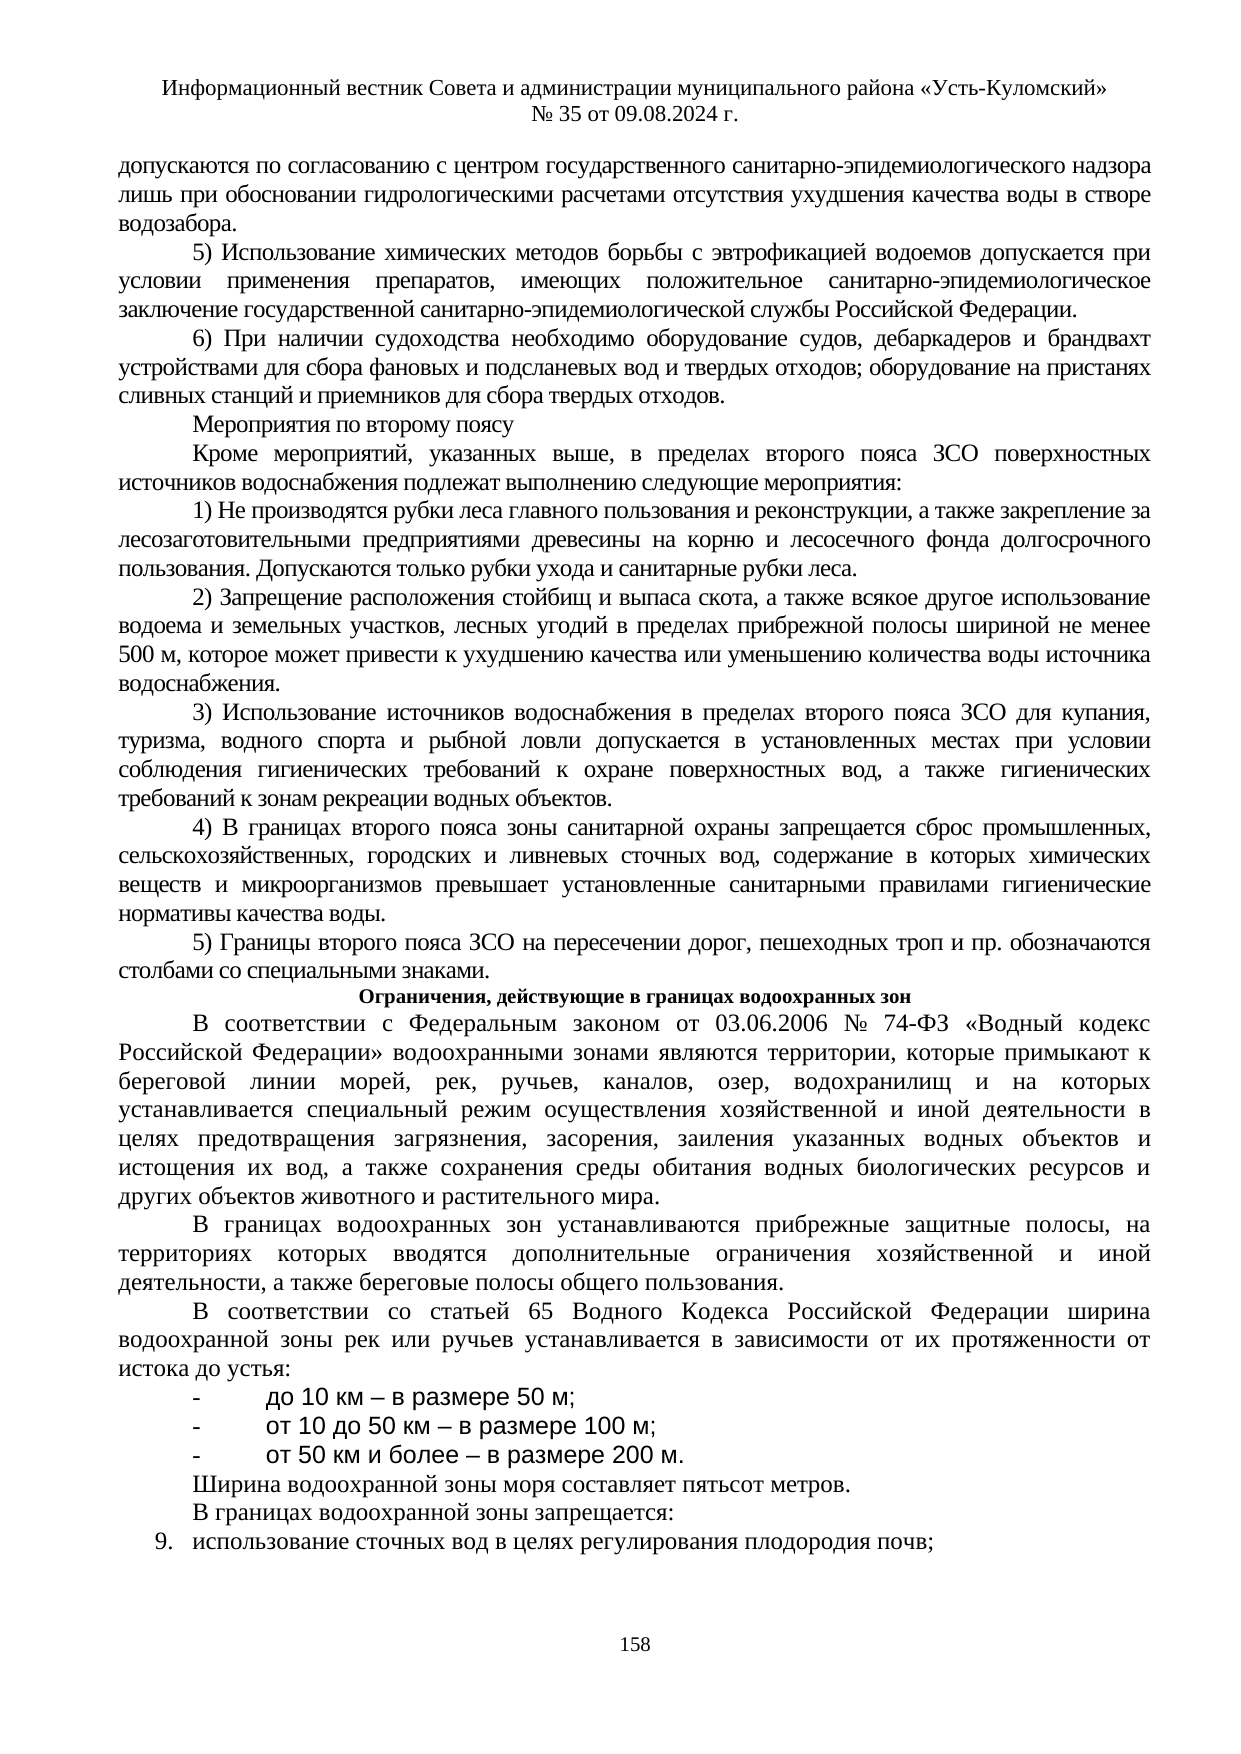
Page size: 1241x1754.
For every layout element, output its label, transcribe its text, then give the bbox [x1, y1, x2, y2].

text 6) При наличии судоходства необходимо оборудование судов, дебаркадеров и брандвахт устройствами для сбора фановых и подсланевых вод и твердых отходов; оборудование на пристанях сливных станций и приемников для сбора твердых отходов. [118, 323, 1152, 409]
text В границах водоохранной зоны запрещается: [118, 1497, 1152, 1526]
text Ширина водоохранной зоны моря составляет пятьсот метров. [118, 1469, 1152, 1497]
text 3) Использование источников водоснабжения в пределах второго пояса ЗСО для купания, туризма, водного спорта и рыбной ловли допускается в установленных местах при условии соблюдения гигиенических требований к охране поверхностных вод, а также гигиенических требований к зонам рекреации водных объектов. [118, 697, 1152, 812]
text В соответствии со статьей 65 Водного Кодекса Российской Федерации ширина водоохранной зоны рек или ручьев устанавливается в зависимости от их протяженности от истока до устья: [118, 1296, 1152, 1382]
text 5) Использование химических методов борьбы с эвтрофикацией водоемов допускается при условии применения препаратов, имеющих положительное санитарно-эпидемиологическое заключение государственной санитарно-эпидемиологической службы Российской Федерации. [118, 237, 1152, 323]
text 2) Запрещение расположения стойбищ и выпаса скота, а также всякое другое использование водоема и земельных участков, лесных угодий в пределах прибрежной полосы шириной не менее 500 м, которое может привести к ухудшению качества или уменьшению количества воды источника водоснабжения. [118, 582, 1152, 697]
list от 10 до 50 км – в размере 100 м; [118, 1411, 1152, 1440]
list до 10 км – в размере 50 м; [118, 1382, 1152, 1411]
text 5) Границы второго пояса ЗСО на пересечении дорог, пешеходных троп и пр. обозначаются столбами со специальными знаками. [118, 927, 1152, 984]
list использование сточных вод в целях регулирования плодородия почв; [154, 1526, 1152, 1555]
list от 50 км и более – в размере 200 м. [118, 1440, 1152, 1469]
text В соответствии с Федеральным законом от 03.06.2006 № 74-ФЗ «Водный кодекс Российской Федерации» водоохранными зонами являются территории, которые примыкают к береговой линии морей, рек, ручьев, каналов, озер, водохранилищ и на которых устанавливается специальный режим осуществления хозяйственной и иной деятельности в целях предотвращения загрязнения, засорения, заиления указанных водных объектов и истощения их вод, а также сохранения среды обитания водных биологических ресурсов и других объектов животного и растительного мира. [118, 1008, 1152, 1209]
text 1) Не производятся рубки леса главного пользования и реконструкции, а также закрепление за лесозаготовительными предприятиями древесины на корню и лесосечного фонда долгосрочного пользования. Допускаются только рубки ухода и санитарные рубки леса. [118, 496, 1152, 582]
text Кроме мероприятий, указанных выше, в пределах второго пояса ЗСО поверхностных источников водоснабжения подлежат выполнению следующие мероприятия: [118, 438, 1152, 496]
text Ограничения, действующие в границах водоохранных зон [118, 984, 1152, 1008]
text В границах водоохранных зон устанавливаются прибрежные защитные полосы, на территориях которых вводятся дополнительные ограничения хозяйственной и иной деятельности, а также береговые полосы общего пользования. [118, 1209, 1152, 1296]
text Мероприятия по второму поясу [118, 409, 1152, 438]
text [118, 151, 1152, 237]
text 4) В границах второго пояса зоны санитарной охраны запрещается сброс промышленных, сельскохозяйственных, городских и ливневых сточных вод, содержание в которых химических веществ и микроорганизмов превышает установленные санитарными правилами гигиенические нормативы качества воды. [118, 812, 1152, 927]
